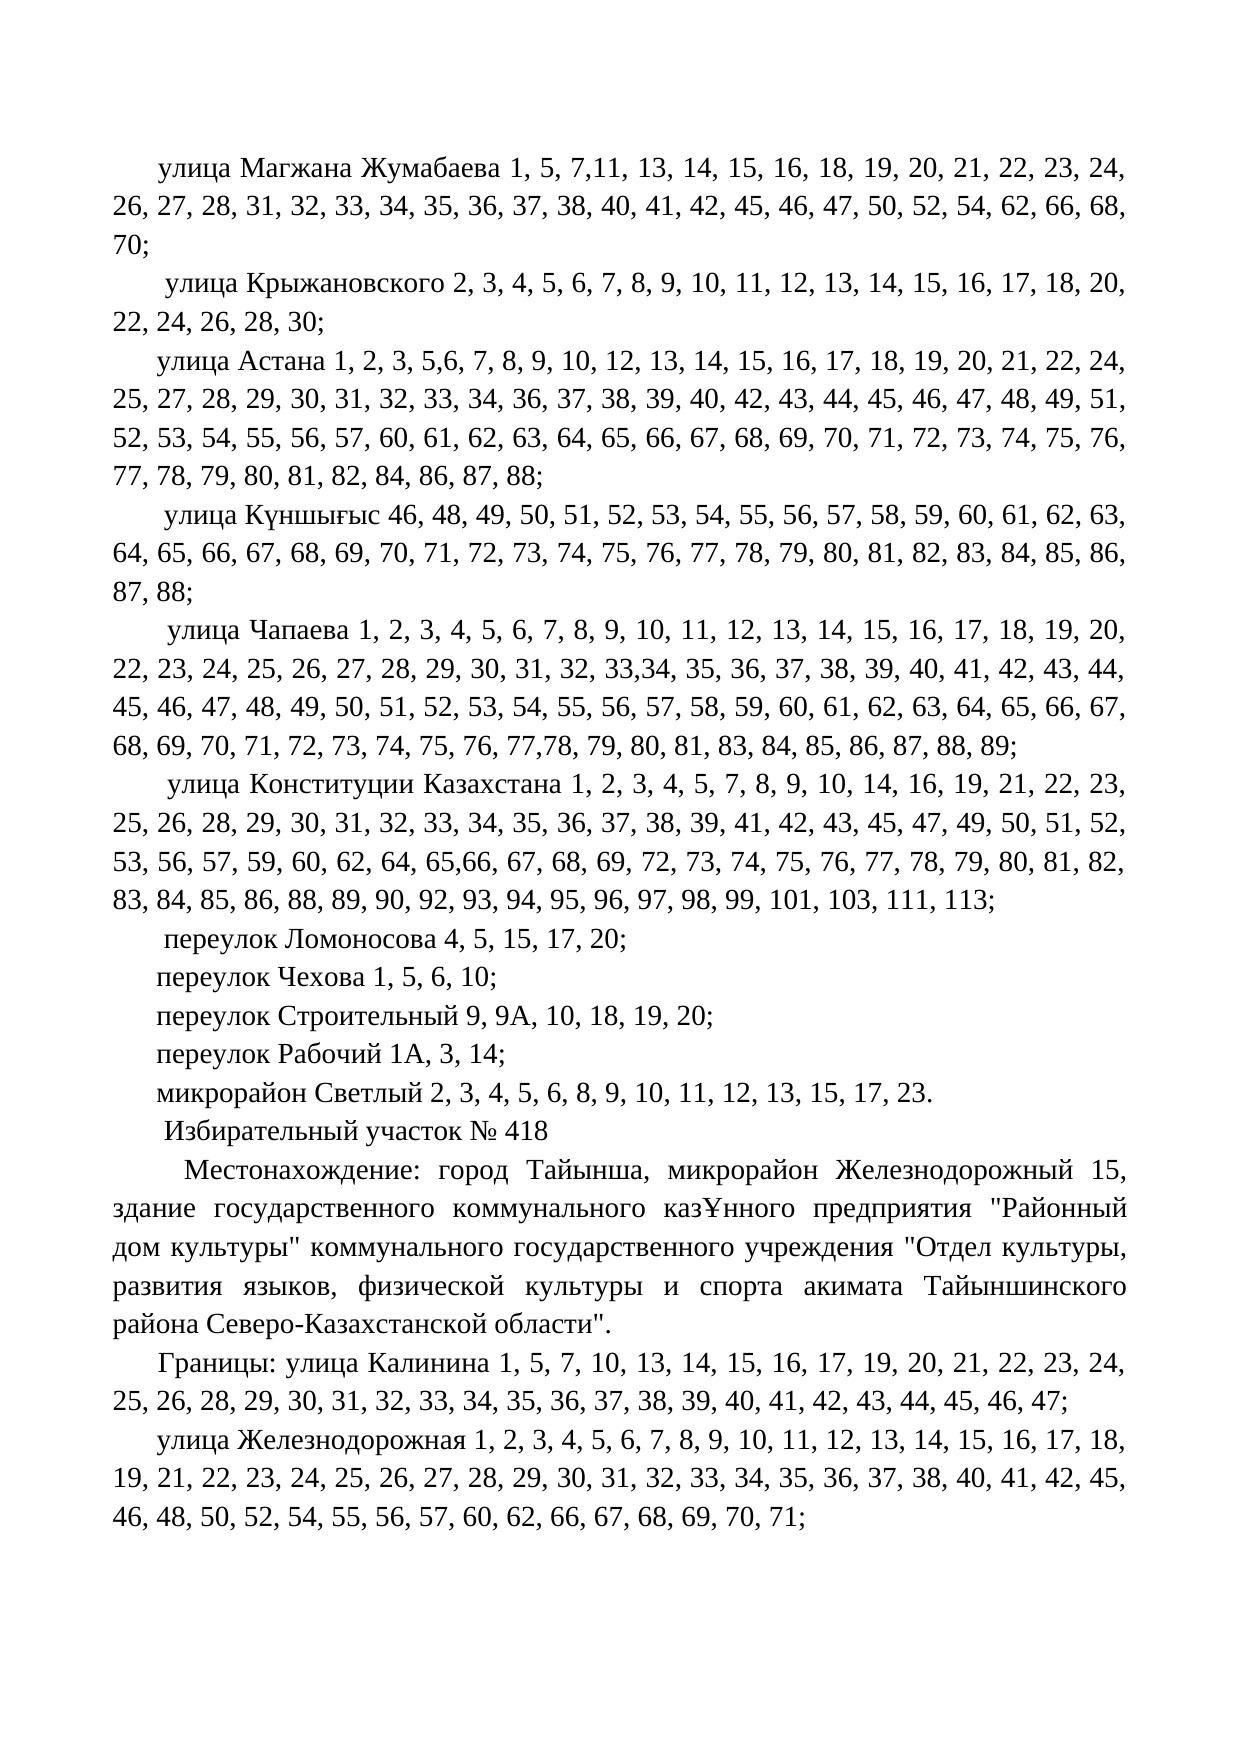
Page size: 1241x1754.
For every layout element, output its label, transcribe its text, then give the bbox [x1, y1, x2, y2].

text переулок Чехова 1, 5, 6, 10; [112, 959, 1128, 993]
text Избирательный участок № 418 [112, 1113, 1128, 1147]
text микрорайон Светлый 2, 3, 4, 5, 6, 8, 9, 10, 11, 12, 13, 15, 17, 23. [112, 1075, 1128, 1108]
text переулок Строительный 9, 9А, 10, 18, 19, 20; [112, 998, 1128, 1031]
text улица Магжана Жумабаева 1, 5, 7,11, 13, 14, 15, 16, 18, 19, 20, 21, 22, 23, 24, 26, 27, 28, 31, 32, 33, 34, 35, 36, 37, 38, 40, 41, 42, 45, 46, 47, 50, 52, 54, 62, 66, 68, 70; [112, 150, 1128, 261]
text улица Конституции Казахстана 1, 2, 3, 4, 5, 7, 8, 9, 10, 14, 16, 19, 21, 22, 23, 25, 26, 28, 29, 30, 31, 32, 33, 34, 35, 36, 37, 38, 39, 41, 42, 43, 45, 47, 49, 50, 51, 52, 53, 56, 57, 59, 60, 62, 64, 65,66, 67, 68, 69, 72, 73, 74, 75, 76, 77, 78, 79, 80, 81, 82, 83, 84, 85, 86, 88, 89, 90, 92, 93, 94, 95, 96, 97, 98, 99, 101, 103, 111, 113; [112, 767, 1128, 916]
text переулок Ломоносова 4, 5, 15, 17, 20; [112, 921, 1128, 954]
text улица Астана 1, 2, 3, 5,6, 7, 8, 9, 10, 12, 13, 14, 15, 16, 17, 18, 19, 20, 21, 22, 24, 25, 27, 28, 29, 30, 31, 32, 33, 34, 36, 37, 38, 39, 40, 42, 43, 44, 45, 46, 47, 48, 49, 51, 52, 53, 54, 55, 56, 57, 60, 61, 62, 63, 64, 65, 66, 67, 68, 69, 70, 71, 72, 73, 74, 75, 76, 77, 78, 79, 80, 81, 82, 84, 86, 87, 88; [112, 343, 1128, 492]
text переулок Рабочий 1А, 3, 14; [112, 1036, 1128, 1070]
text Границы: улица Калинина 1, 5, 7, 10, 13, 14, 15, 16, 17, 19, 20, 21, 22, 23, 24, 25, 26, 28, 29, 30, 31, 32, 33, 34, 35, 36, 37, 38, 39, 40, 41, 42, 43, 44, 45, 46, 47; [112, 1345, 1128, 1417]
text Местонахождение: город Тайынша, микрорайон Железнодорожный 15, здание государственного коммунального казҰнного предприятия "Районный дом культуры" коммунального государственного учреждения "Отдел культуры, развития языков, физической культуры и спорта акимата Тайыншинского района Северо-Казахстанской области". [112, 1152, 1128, 1340]
text улица Күншығыс 46, 48, 49, 50, 51, 52, 53, 54, 55, 56, 57, 58, 59, 60, 61, 62, 63, 64, 65, 66, 67, 68, 69, 70, 71, 72, 73, 74, 75, 76, 77, 78, 79, 80, 81, 82, 83, 84, 85, 86, 87, 88; [112, 497, 1128, 607]
text улица Железнодорожная 1, 2, 3, 4, 5, 6, 7, 8, 9, 10, 11, 12, 13, 14, 15, 16, 17, 18, 19, 21, 22, 23, 24, 25, 26, 27, 28, 29, 30, 31, 32, 33, 34, 35, 36, 37, 38, 40, 41, 42, 45, 46, 48, 50, 52, 54, 55, 56, 57, 60, 62, 66, 67, 68, 69, 70, 71; [112, 1422, 1128, 1532]
text улица Чапаева 1, 2, 3, 4, 5, 6, 7, 8, 9, 10, 11, 12, 13, 14, 15, 16, 17, 18, 19, 20, 22, 23, 24, 25, 26, 27, 28, 29, 30, 31, 32, 33,34, 35, 36, 37, 38, 39, 40, 41, 42, 43, 44, 45, 46, 47, 48, 49, 50, 51, 52, 53, 54, 55, 56, 57, 58, 59, 60, 61, 62, 63, 64, 65, 66, 67, 68, 69, 70, 71, 72, 73, 74, 75, 76, 77,78, 79, 80, 81, 83, 84, 85, 86, 87, 88, 89; [112, 612, 1128, 762]
text улица Крыжановского 2, 3, 4, 5, 6, 7, 8, 9, 10, 11, 12, 13, 14, 15, 16, 17, 18, 20, 22, 24, 26, 28, 30; [112, 266, 1128, 338]
